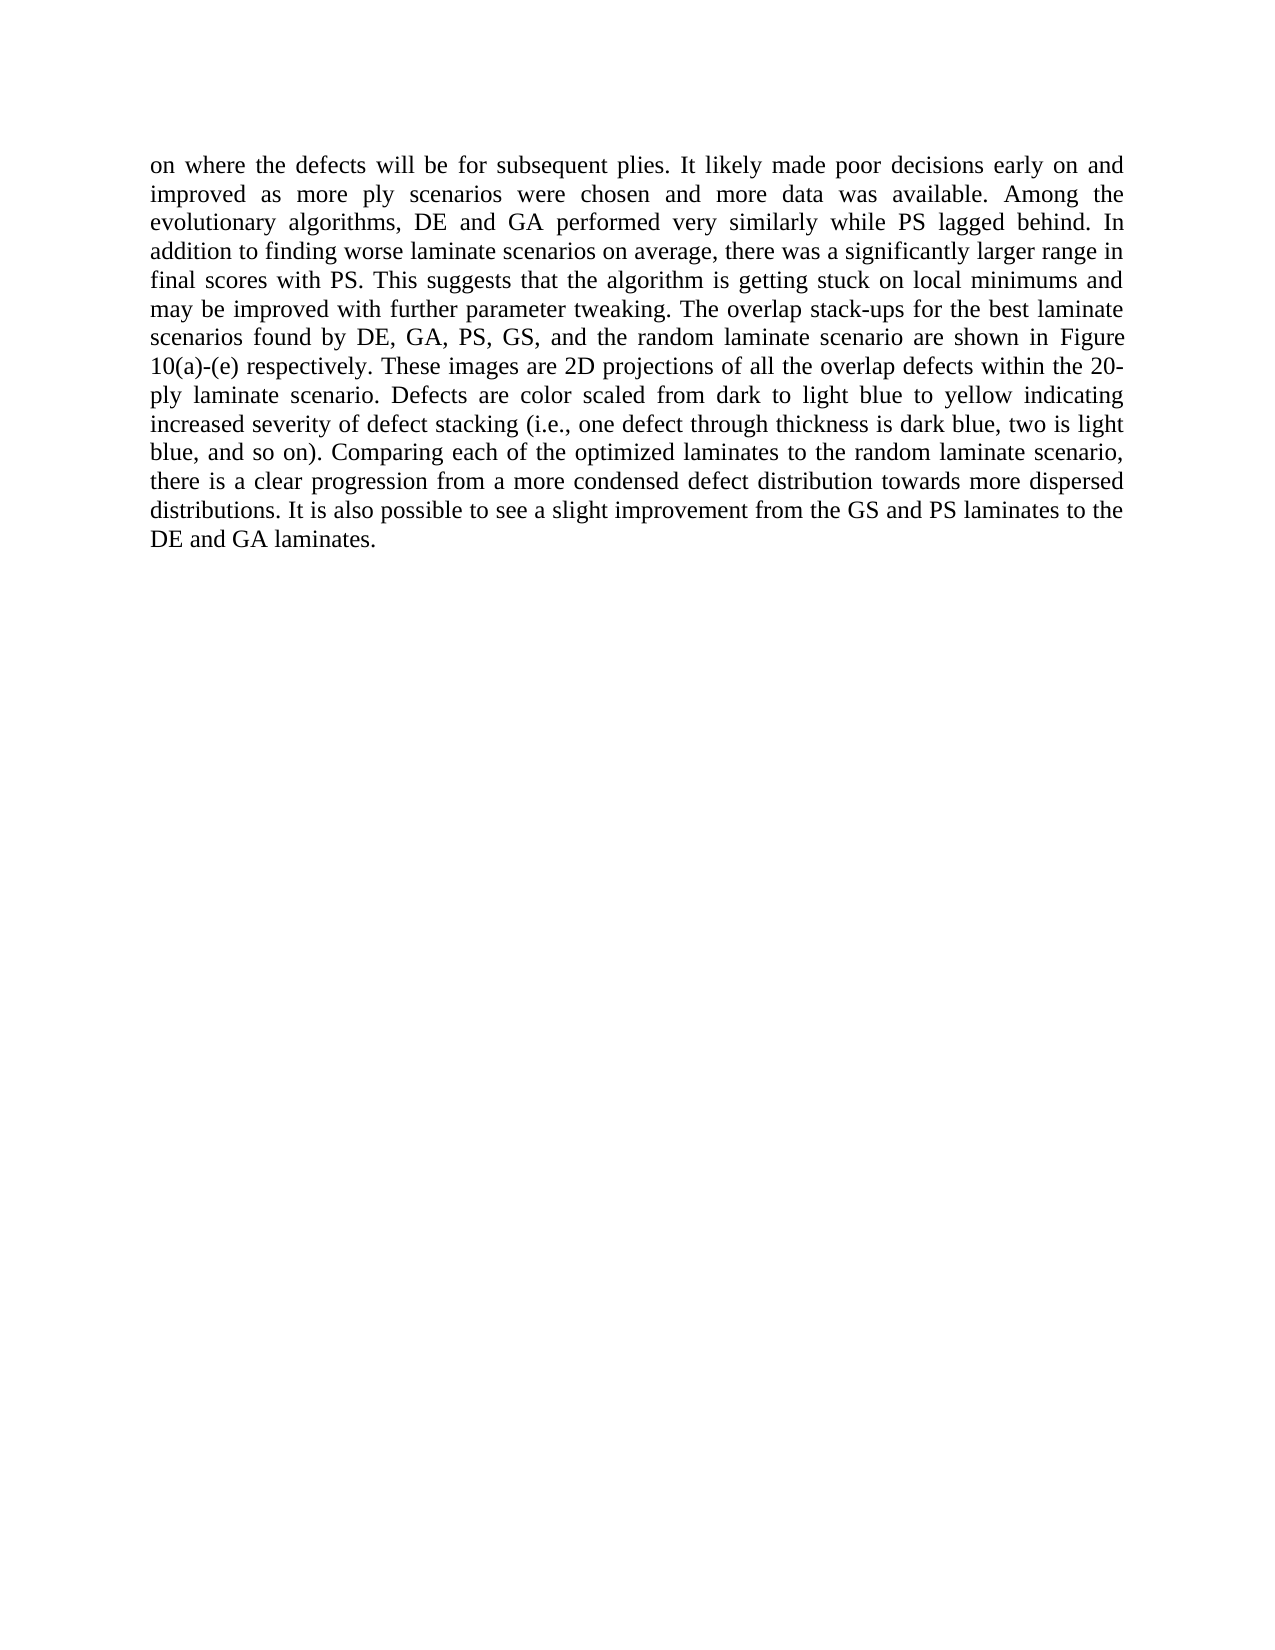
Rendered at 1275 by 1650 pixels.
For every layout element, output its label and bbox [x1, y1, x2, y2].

text [150, 150, 1125, 552]
